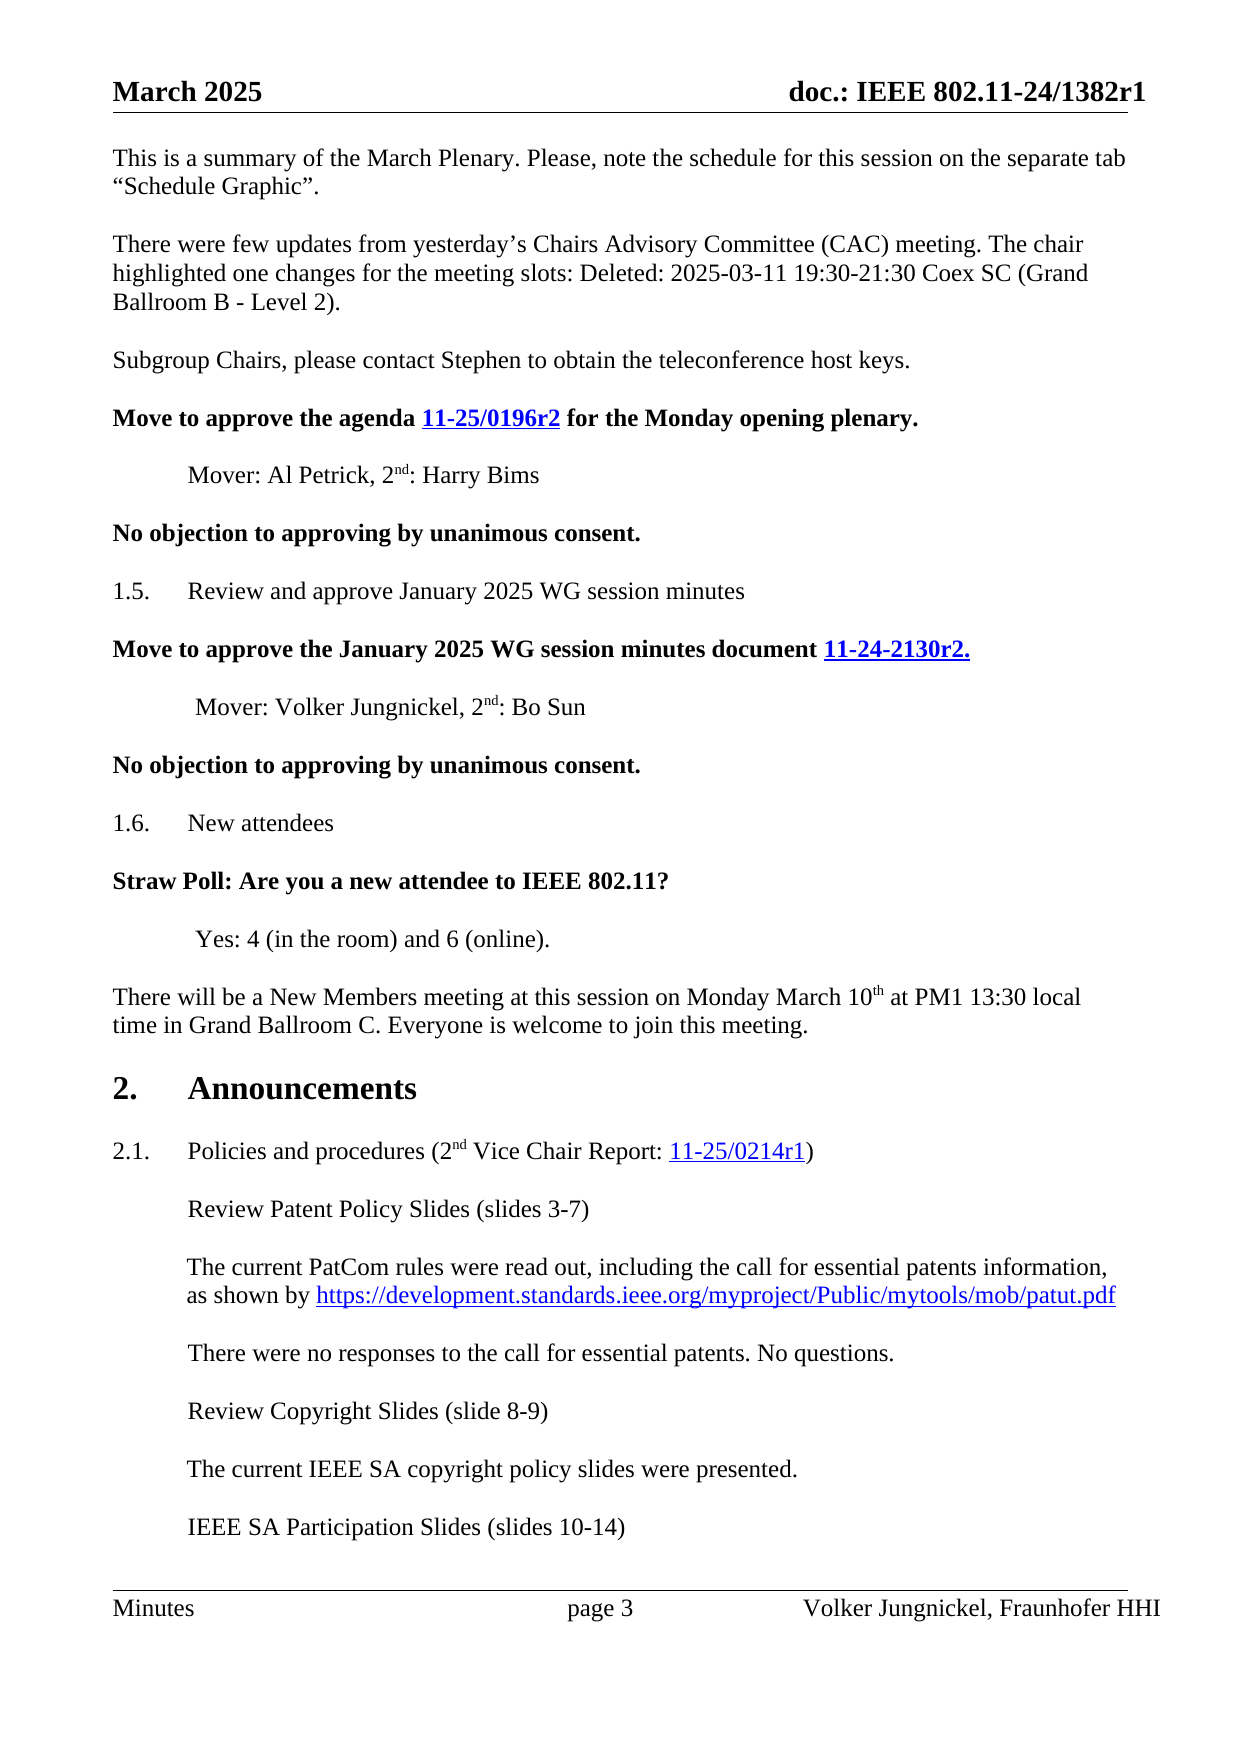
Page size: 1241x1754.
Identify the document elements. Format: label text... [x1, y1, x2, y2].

text IEEE SA Participation Slides (slides 10-14) [187, 1512, 1128, 1541]
text There were few updates from yesterday’s Chairs Advisory Committee (CAC) meeting. The chair highlighted one changes for the meeting slots: Deleted: 2025-03-11 19:30-21:30 Coex SC (Grand Ballroom B - Level 2). [112, 229, 1128, 316]
text Move to approve the January 2025 WG session minutes document 11-24-2130r2. [112, 634, 1128, 663]
text There were no responses to the call for essential patents. No questions. [112, 1338, 1128, 1367]
text There will be a New Members meeting at this session on Monday March 10th at PM1 13:30 local time in Grand Ballroom C. Everyone is welcome to join this meeting. [112, 982, 1128, 1039]
text Move to approve the agenda 11-25/0196r2 for the Monday opening plenary. [112, 403, 1128, 431]
text Yes: 4 (in the room) and 6 (online). [195, 924, 1128, 953]
text The current PatCom rules were read out, including the call for essential patents information, as shown by https://development.standards.ieee.org/myproject/Public/mytools/mob/patut.pdf [186, 1252, 1128, 1309]
text Subgroup Chairs, please contact Stephen to obtain the teleconference host keys. [112, 345, 1128, 373]
text Review Patent Policy Slides (slides 3-7) [187, 1194, 1128, 1223]
text The current IEEE SA copyright policy slides were presented. [112, 1454, 1128, 1483]
text No objection to approving by unanimous consent. [112, 750, 1128, 779]
text Mover: Volker Jungnickel, 2nd: Bo Sun [195, 692, 1128, 721]
text Straw Poll: Are you a new attendee to IEEE 802.11? [112, 866, 1128, 895]
subtitle New attendees [112, 808, 1128, 837]
subtitle Review and approve January 2025 WG session minutes [112, 576, 1128, 605]
subtitle Policies and procedures (2nd Vice Chair Report: 11-25/0214r1) [112, 1136, 1128, 1165]
text Announcements [112, 1068, 1128, 1107]
text Review Copyright Slides (slide 8-9) [187, 1396, 1128, 1425]
text Mover: Al Petrick, 2nd: Harry Bims [157, 461, 1128, 489]
text This is a summary of the March Plenary. Please, note the schedule for this session on the separate tab “Schedule Graphic”. [112, 143, 1128, 200]
text No objection to approving by unanimous consent. [112, 518, 1128, 547]
